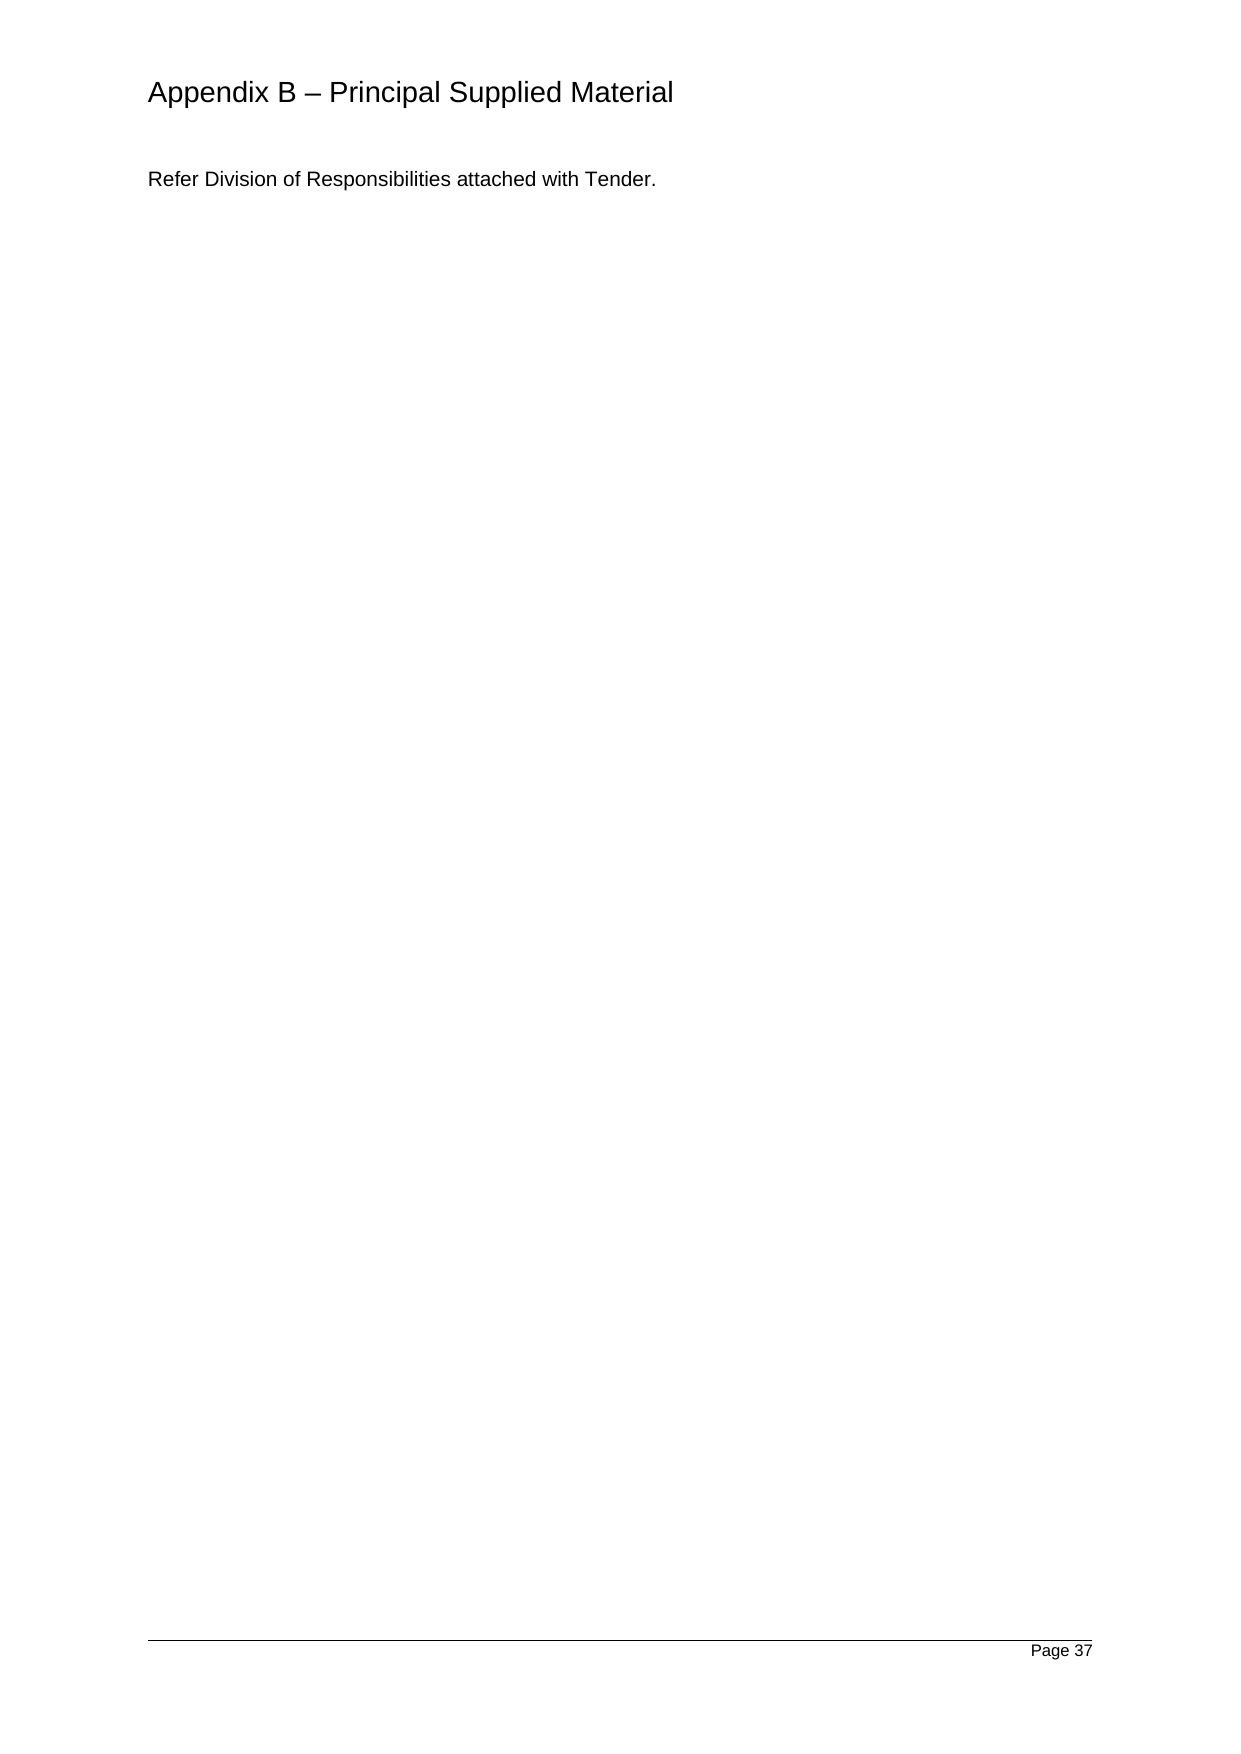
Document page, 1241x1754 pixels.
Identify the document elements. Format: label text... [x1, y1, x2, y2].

text Refer Division of Responsibilities attached with Tender. [148, 167, 1092, 191]
